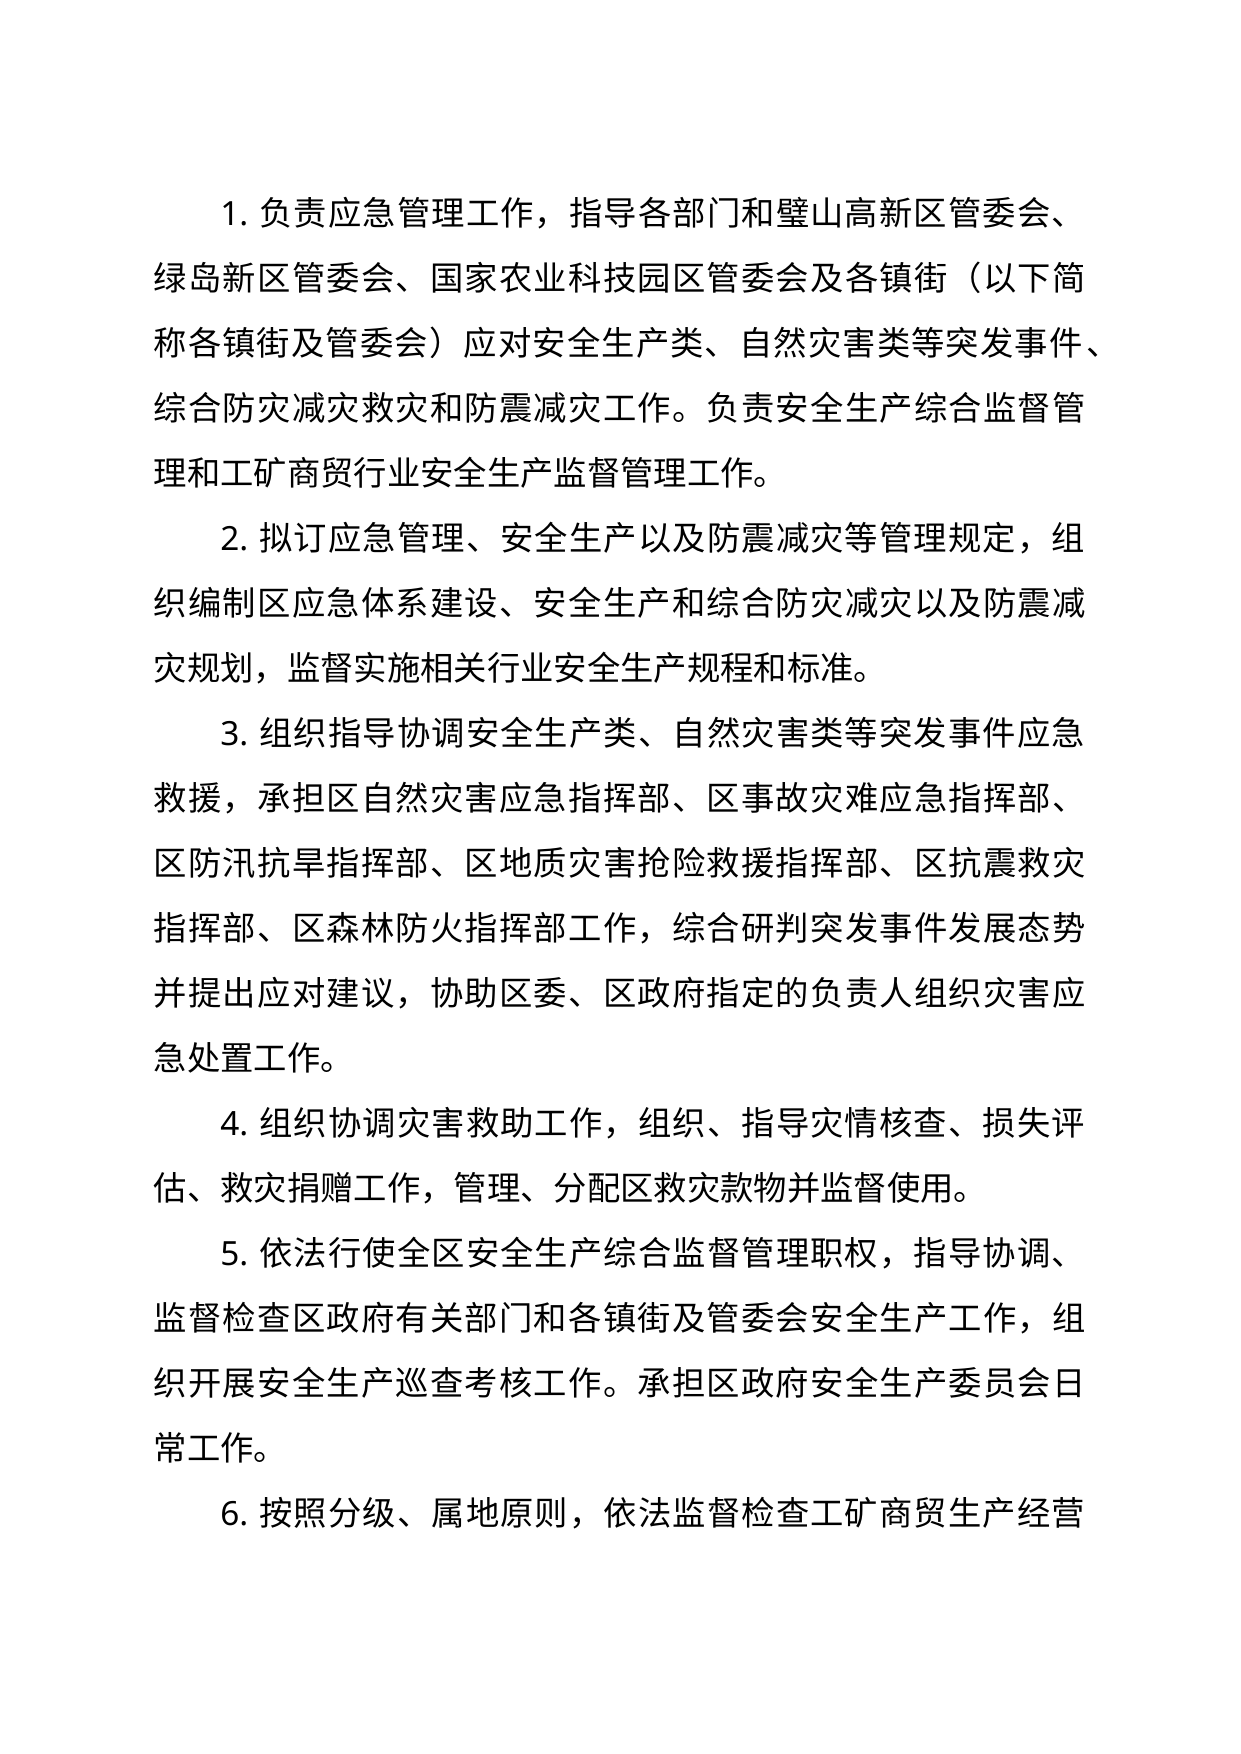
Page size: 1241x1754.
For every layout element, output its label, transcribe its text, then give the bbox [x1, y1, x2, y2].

text 5. 依法行使全区安全生产综合监督管理职权，指导协调、监督检查区政府有关部门和各镇街及管委会安全生产工作，组织开展安全生产巡查考核工作。承担区政府安全生产委员会日常工作。 [153, 1218, 1087, 1478]
text 3. 组织指导协调安全生产类、自然灾害类等突发事件应急救援，承担区自然灾害应急指挥部、区事故灾难应急指挥部、区防汛抗旱指挥部、区地质灾害抢险救援指挥部、区抗震救灾指挥部、区森林防火指挥部工作，综合研判突发事件发展态势并提出应对建议，协助区委、区政府指定的负责人组织灾害应急处置工作。 [153, 698, 1087, 1088]
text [153, 1478, 1087, 1543]
text 1. 负责应急管理工作，指导各部门和璧山高新区管委会、绿岛新区管委会、国家农业科技园区管委会及各镇街（以下简称各镇街及管委会）应对安全生产类、自然灾害类等突发事件、综合防灾减灾救灾和防震减灾工作。负责安全生产综合监督管理和工矿商贸行业安全生产监督管理工作。 [153, 178, 1087, 503]
text 2. 拟订应急管理、安全生产以及防震减灾等管理规定，组织编制区应急体系建设、安全生产和综合防灾减灾以及防震减灾规划，监督实施相关行业安全生产规程和标准。 [153, 503, 1087, 698]
text 4. 组织协调灾害救助工作，组织、指导灾情核查、损失评估、救灾捐赠工作，管理、分配区救灾款物并监督使用。 [153, 1088, 1087, 1218]
